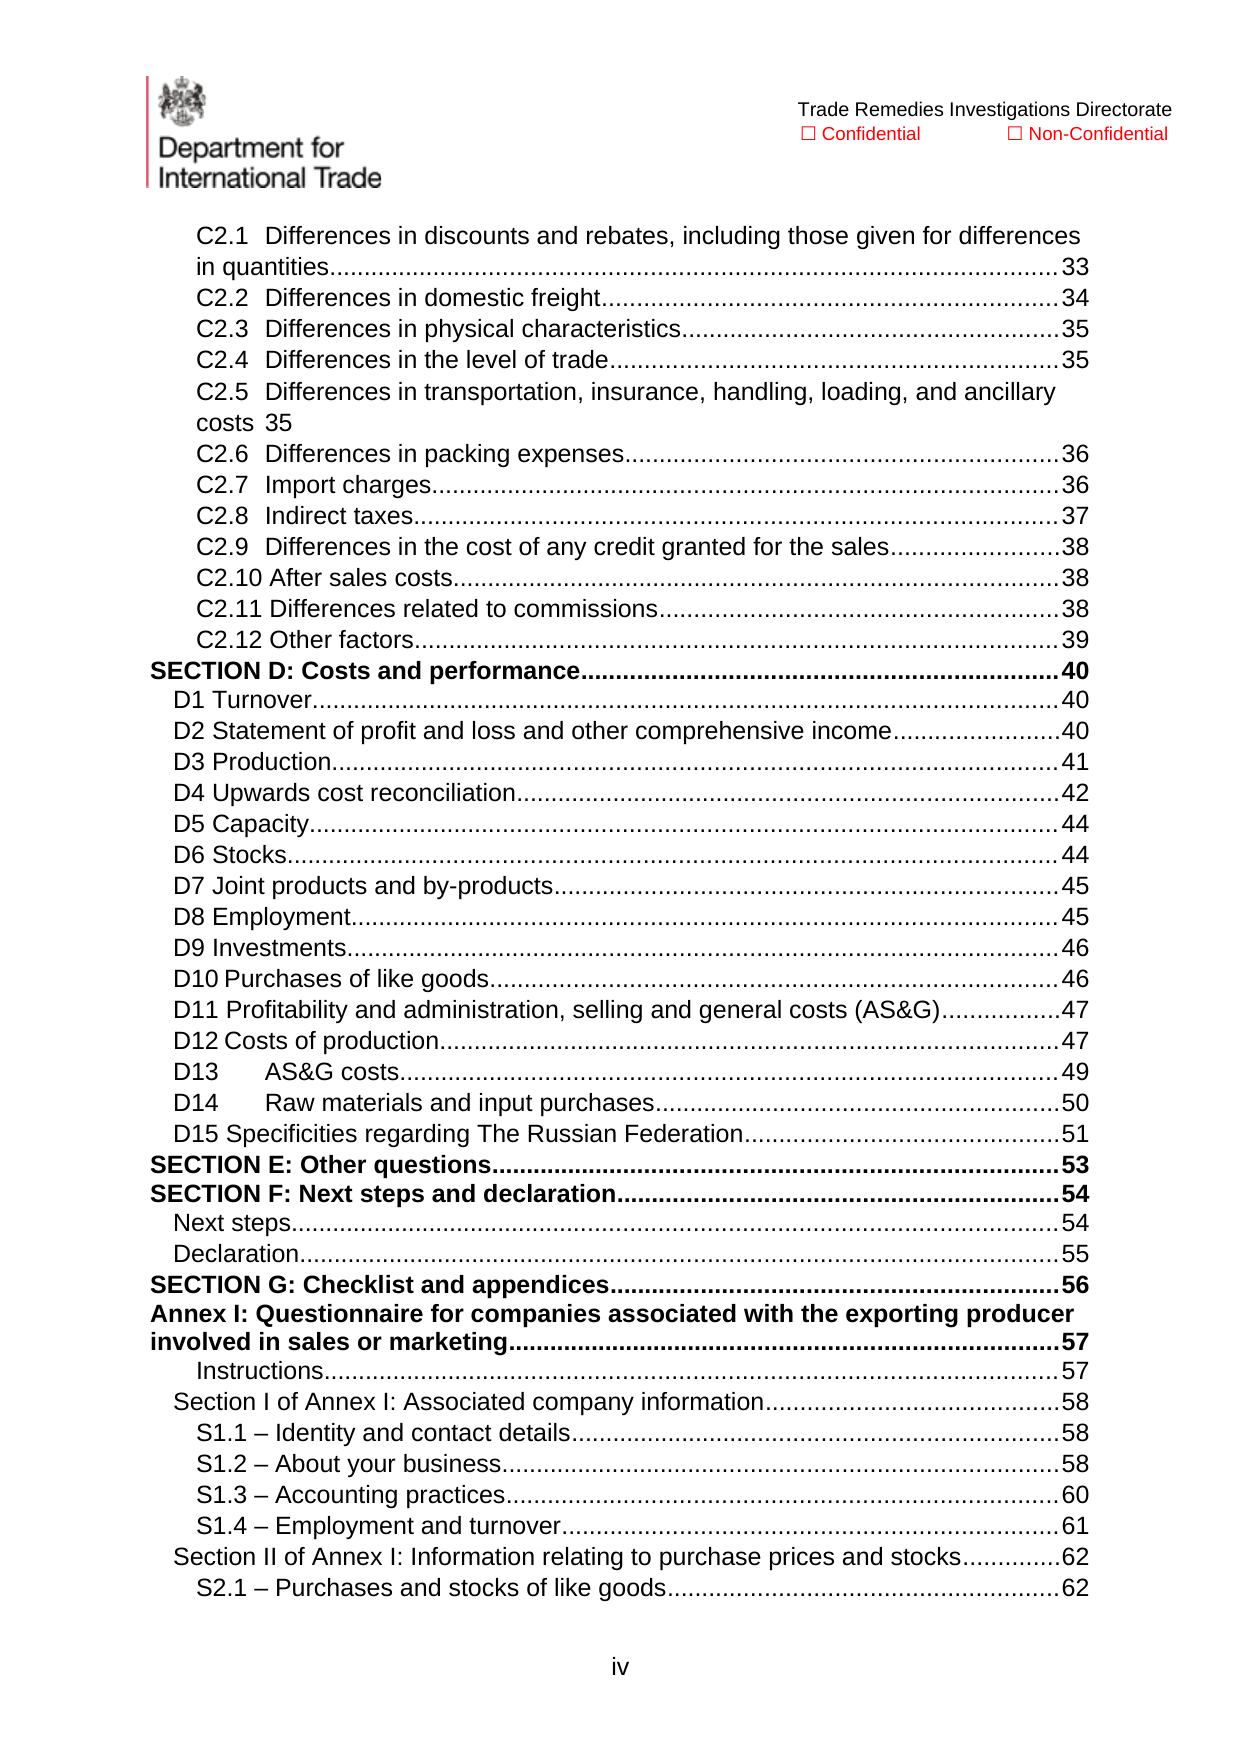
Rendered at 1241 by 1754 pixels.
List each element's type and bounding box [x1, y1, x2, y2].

picture [146, 76, 382, 188]
